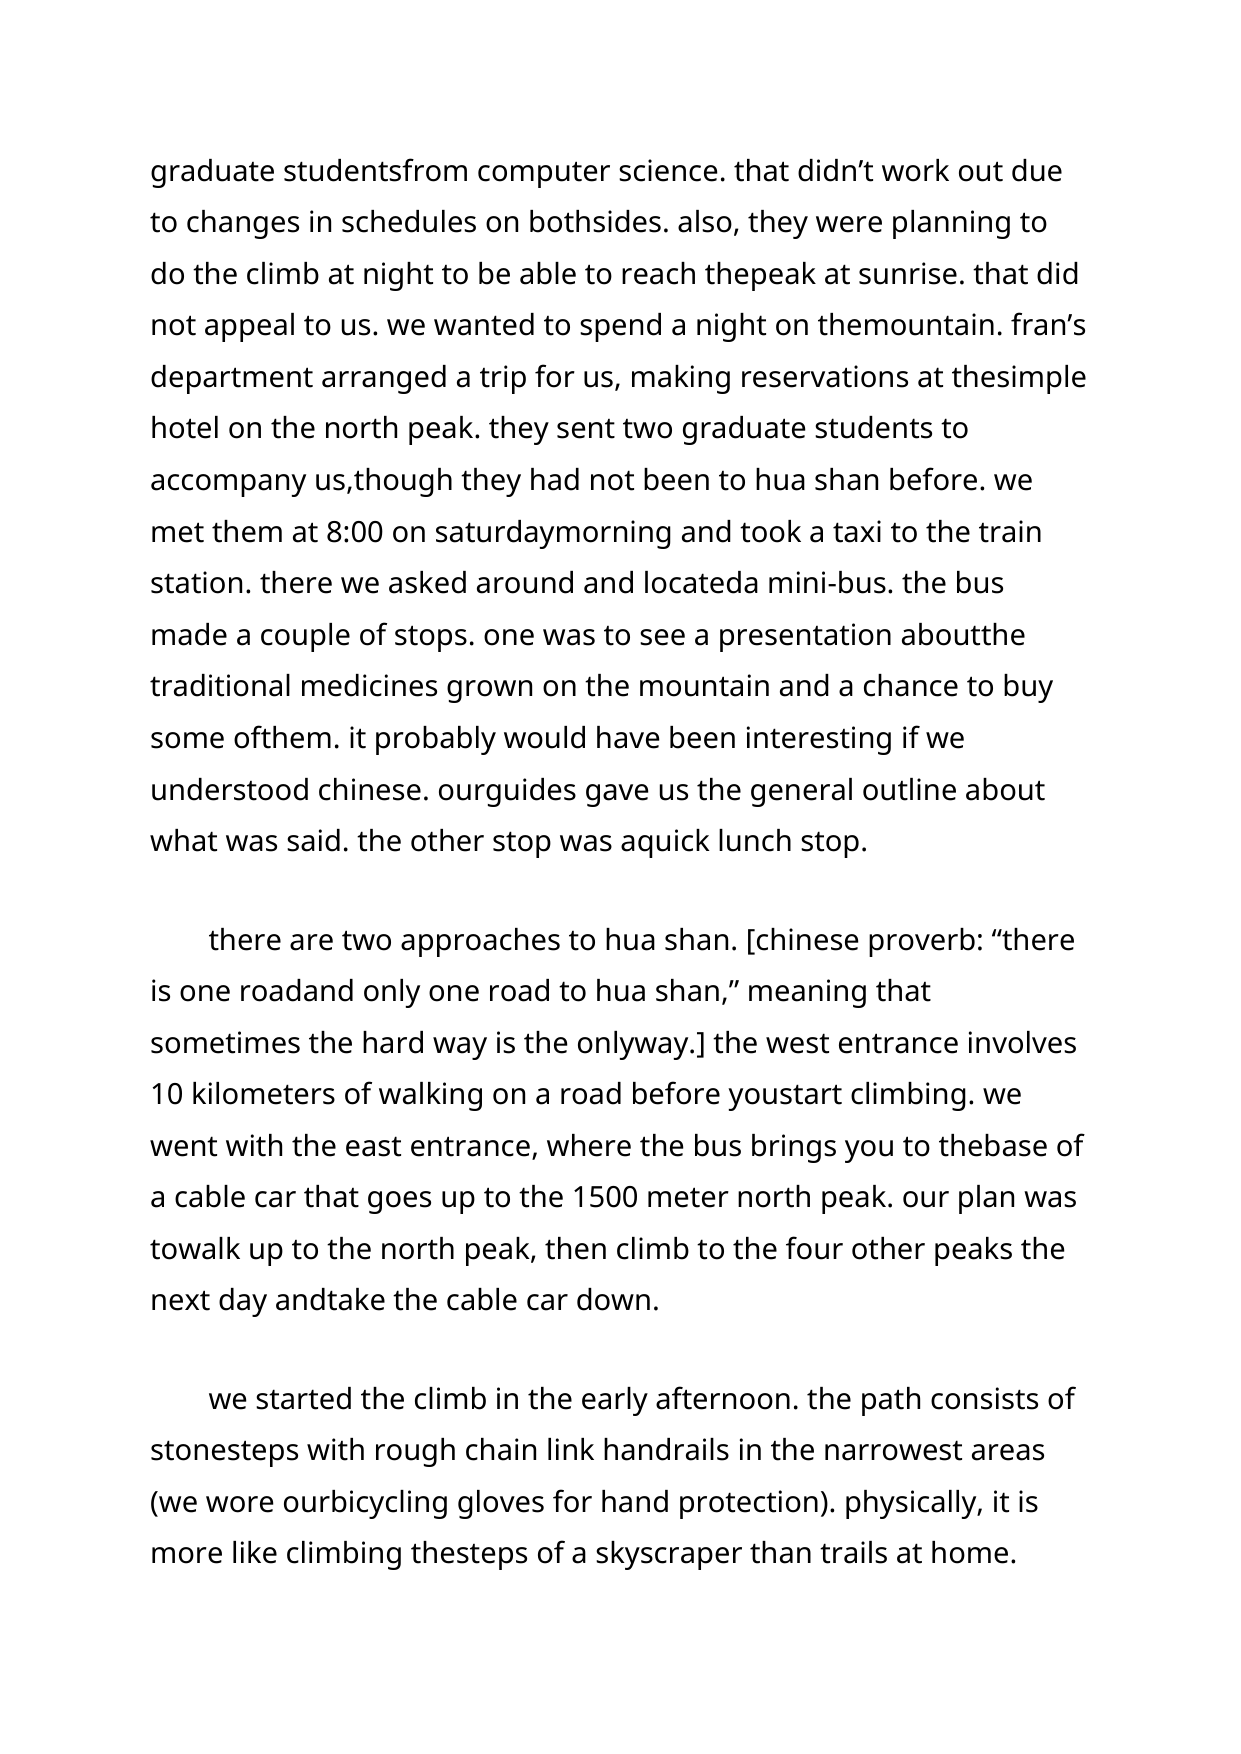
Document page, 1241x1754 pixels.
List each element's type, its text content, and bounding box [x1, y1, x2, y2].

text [150, 150, 1090, 860]
text there are two approaches to hua shan. [chinese proverb: “there is one roadand only one road to hua shan,” meaning that sometimes the hard way is the onlyway.] the west entrance involves 10 kilometers of walking on a road before youstart climbing. we went with the east entrance, where the bus brings you to thebase of a cable car that goes up to the 1500 meter north peak. our plan was towalk up to the north peak, then climb to the four other peaks the next day andtake the cable car down. [150, 919, 1090, 1319]
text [150, 1378, 1090, 1572]
